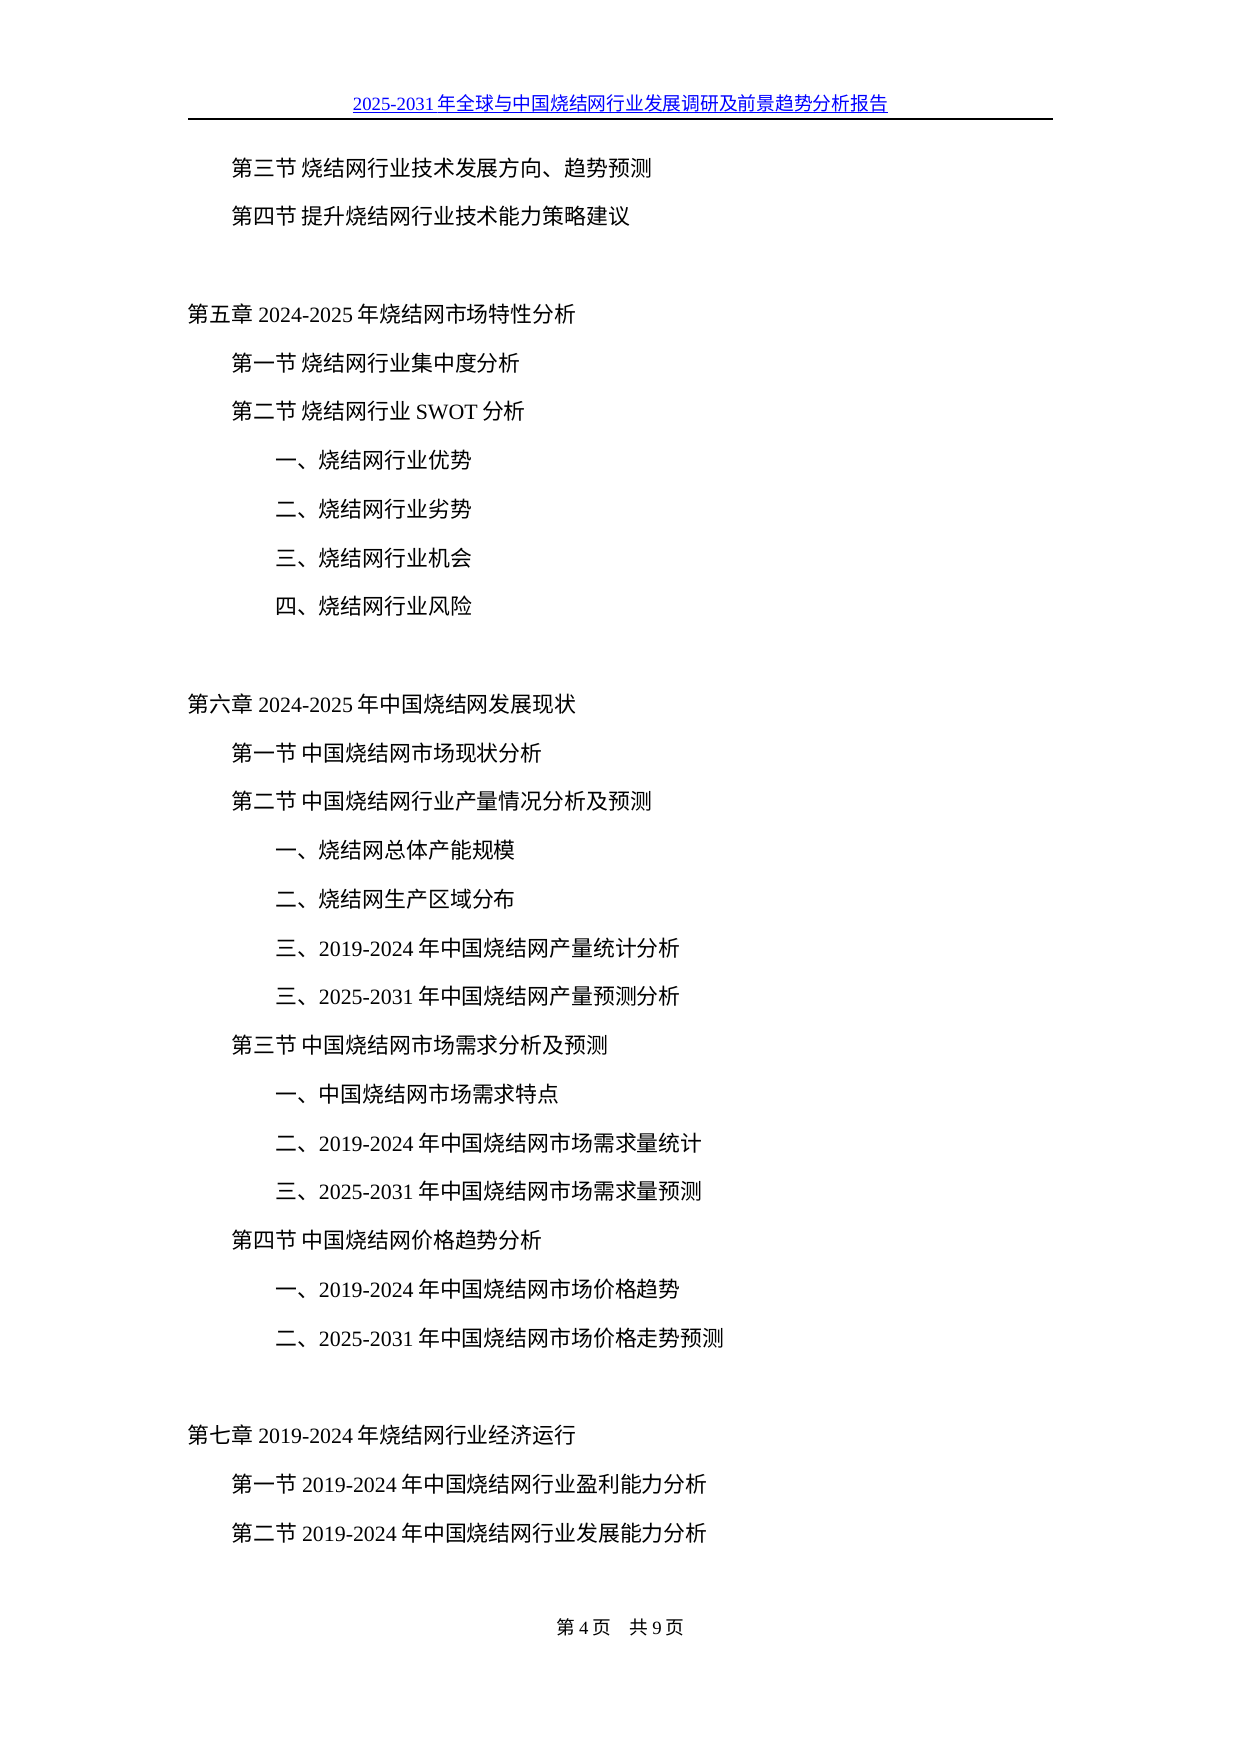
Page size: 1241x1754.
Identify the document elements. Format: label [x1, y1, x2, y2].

text [187, 150, 1053, 1548]
